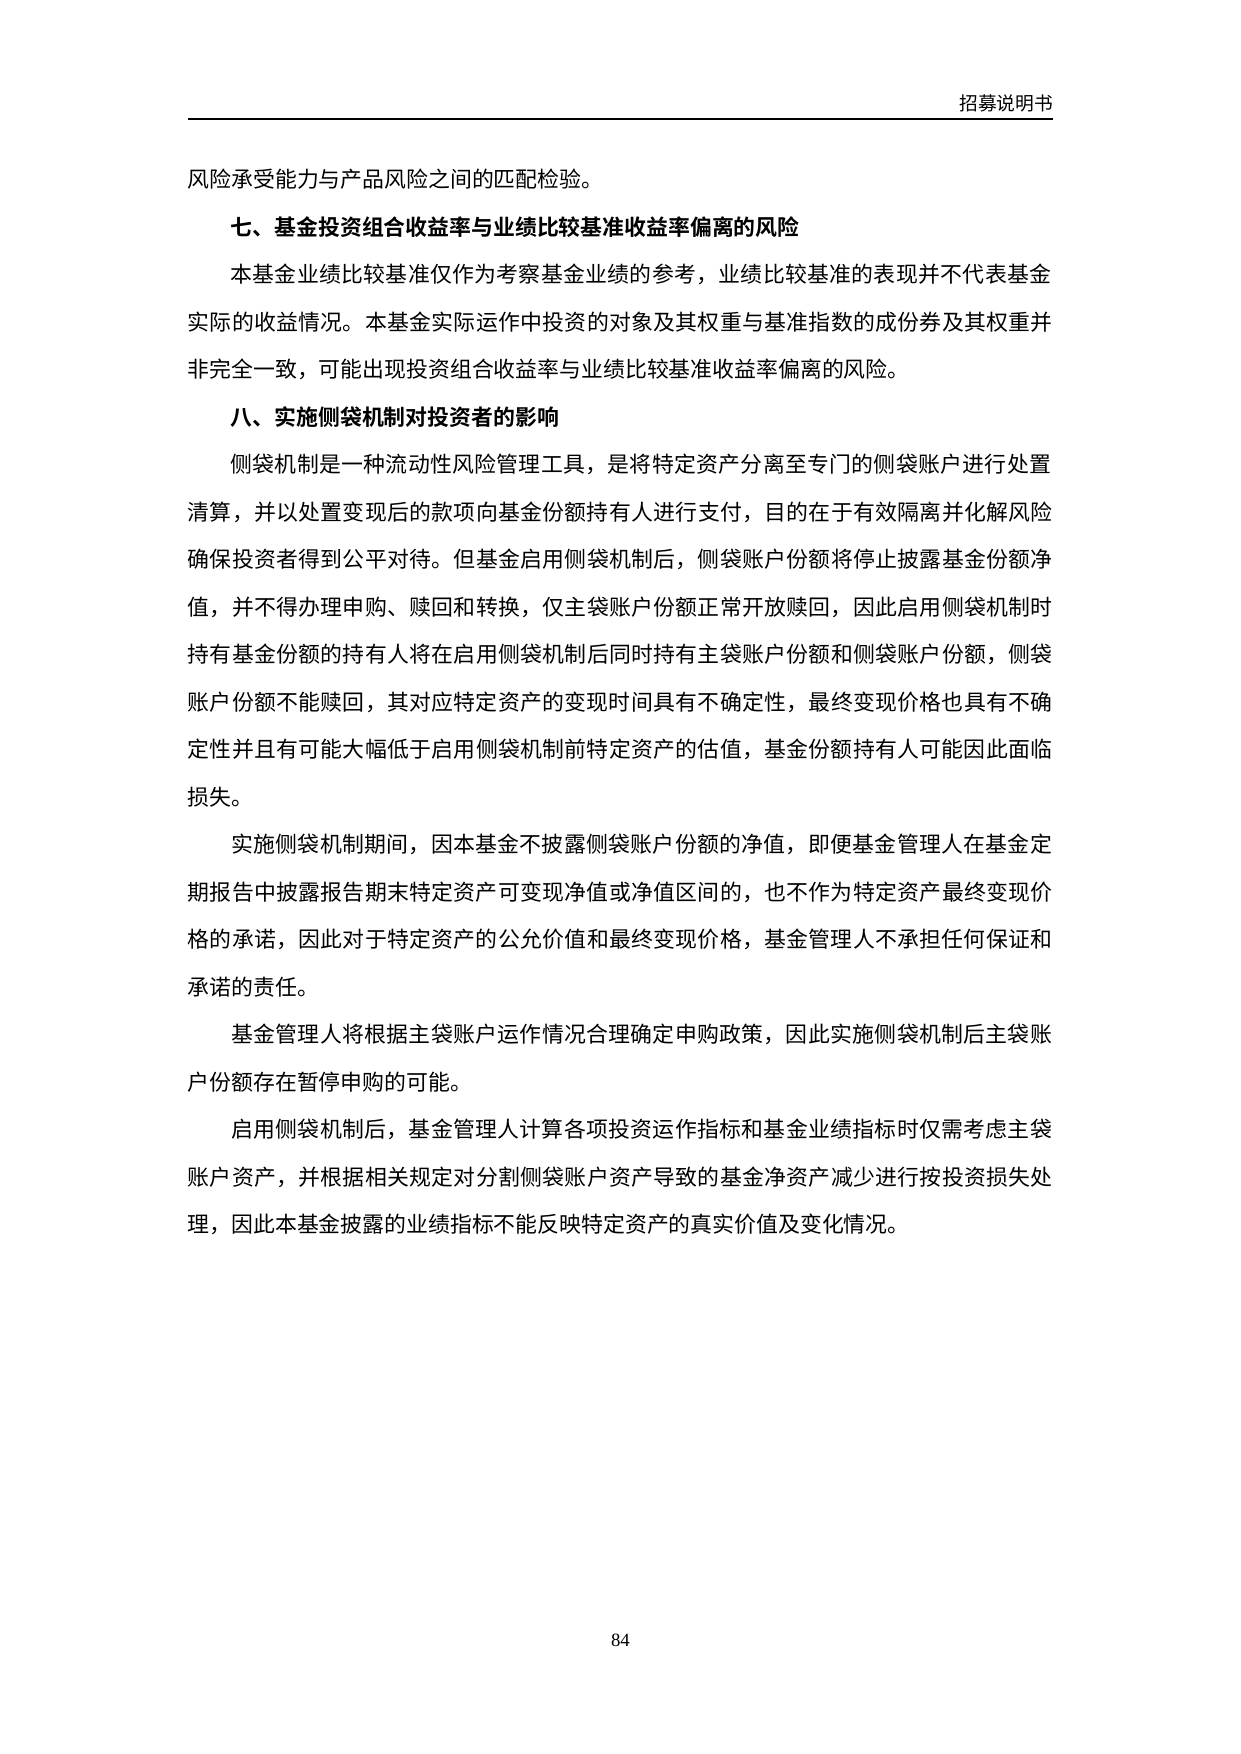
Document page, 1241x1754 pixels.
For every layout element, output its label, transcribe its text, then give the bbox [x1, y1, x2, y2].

list 本基金业绩比较基准仅作为考察基金业绩的参考，业绩比较基准的表现并不代表基金实际的收益情况。本基金实际运作中投资的对象及其权重与基准指数的成份券及其权重并非完全一致，可能出现投资组合收益率与业绩比较基准收益率偏离的风险。 [187, 257, 1053, 384]
text 基金管理人将根据主袋账户运作情况合理确定申购政策，因此实施侧袋机制后主袋账户份额存在暂停申购的可能。 [187, 1017, 1053, 1096]
list 八、实施侧袋机制对投资者的影响 [187, 399, 1053, 431]
text 实施侧袋机制期间，因本基金不披露侧袋账户份额的净值，即便基金管理人在基金定期报告中披露报告期末特定资产可变现净值或净值区间的，也不作为特定资产最终变现价格的承诺，因此对于特定资产的公允价值和最终变现价格，基金管理人不承担任何保证和承诺的责任。 [187, 827, 1053, 1001]
list 七、基金投资组合收益率与业绩比较基准收益率偏离的风险 [187, 209, 1053, 241]
text 启用侧袋机制后，基金管理人计算各项投资运作指标和基金业绩指标时仅需考虑主袋账户资产，并根据相关规定对分割侧袋账户资产导致的基金净资产减少进行按投资损失处理，因此本基金披露的业绩指标不能反映特定资产的真实价值及变化情况。 [187, 1112, 1053, 1239]
list 侧袋机制是一种流动性风险管理工具，是将特定资产分离至专门的侧袋账户进行处置清算，并以处置变现后的款项向基金份额持有人进行支付，目的在于有效隔离并化解风险，确保投资者得到公平对待。但基金启用侧袋机制后，侧袋账户份额将停止披露基金份额净值，并不得办理申购、赎回和转换，仅主袋账户份额正常开放赎回，因此启用侧袋机制时持有基金份额的持有人将在启用侧袋机制后同时持有主袋账户份额和侧袋账户份额，侧袋账户份额不能赎回，其对应特定资产的变现时间具有不确定性，最终变现价格也具有不确定性并且有可能大幅低于启用侧袋机制前特定资产的估值，基金份额持有人可能因此面临损失。 [187, 447, 1053, 811]
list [187, 162, 1053, 194]
